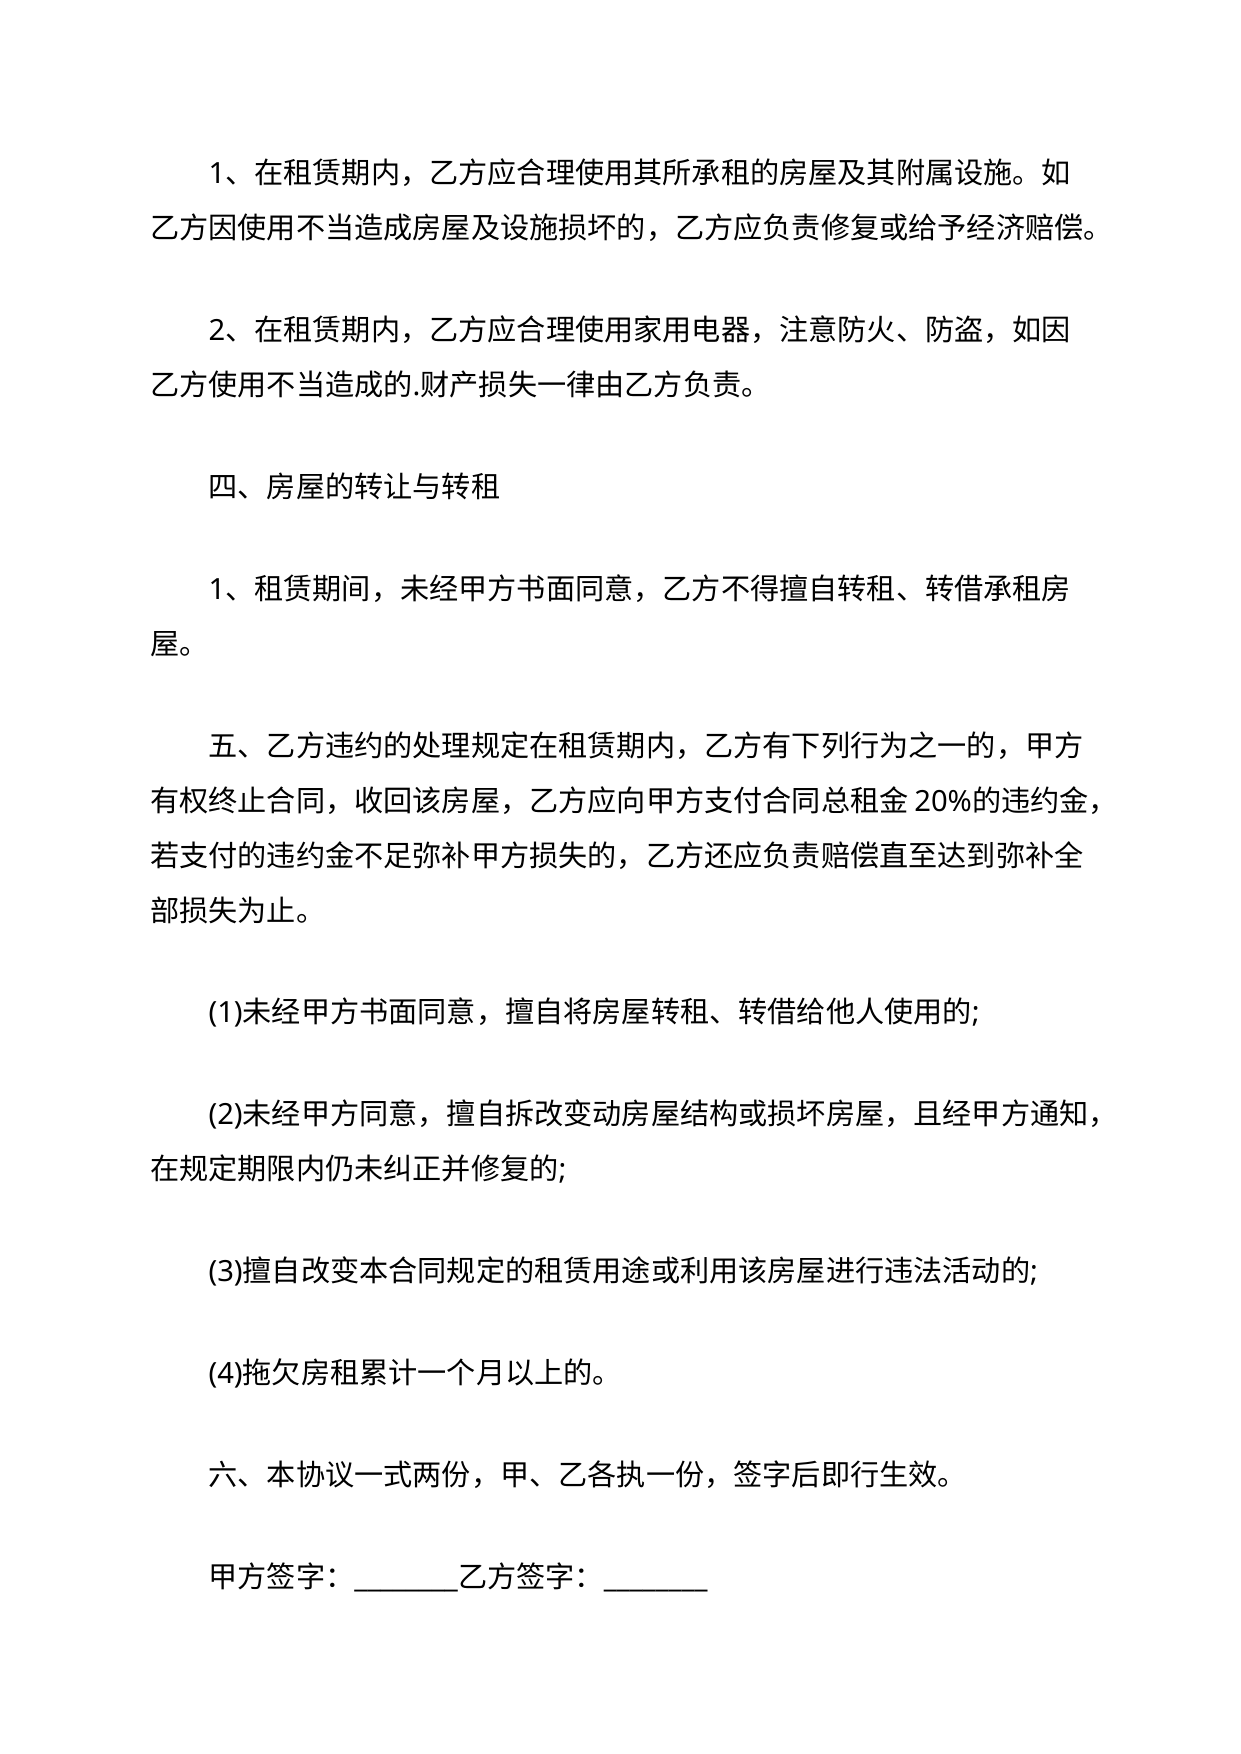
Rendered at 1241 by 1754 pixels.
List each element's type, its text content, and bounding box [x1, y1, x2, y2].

text 1、在租赁期内，乙方应合理使用其所承租的房屋及其附属设施。如乙方因使用不当造成房屋及设施损坏的，乙方应负责修复或给予经济赔偿。 [150, 150, 1090, 247]
text (3)擅自改变本合同规定的租赁用途或利用该房屋进行违法活动的; [150, 1248, 1090, 1290]
text (1)未经甲方书面同意，擅自将房屋转租、转借给他人使用的; [150, 989, 1090, 1031]
text 1、租赁期间，未经甲方书面同意，乙方不得擅自转租、转借承租房屋。 [150, 566, 1090, 663]
text 五、乙方违约的处理规定在租赁期内，乙方有下列行为之一的，甲方有权终止合同，收回该房屋，乙方应向甲方支付合同总租金20%的违约金，若支付的违约金不足弥补甲方损失的，乙方还应负责赔偿直至达到弥补全部损失为止。 [150, 722, 1090, 929]
text (4)拖欠房租累计一个月以上的。 [150, 1350, 1090, 1392]
text 2、在租赁期内，乙方应合理使用家用电器，注意防火、防盗，如因乙方使用不当造成的.财产损失一律由乙方负责。 [150, 307, 1090, 404]
text 甲方签字：________乙方签字：________ [150, 1553, 1090, 1596]
text 四、房屋的转让与转租 [150, 464, 1090, 506]
text (2)未经甲方同意，擅自拆改变动房屋结构或损坏房屋，且经甲方通知，在规定期限内仍未纠正并修复的; [150, 1091, 1090, 1188]
text 六、本协议一式两份，甲、乙各执一份，签字后即行生效。 [150, 1452, 1090, 1494]
